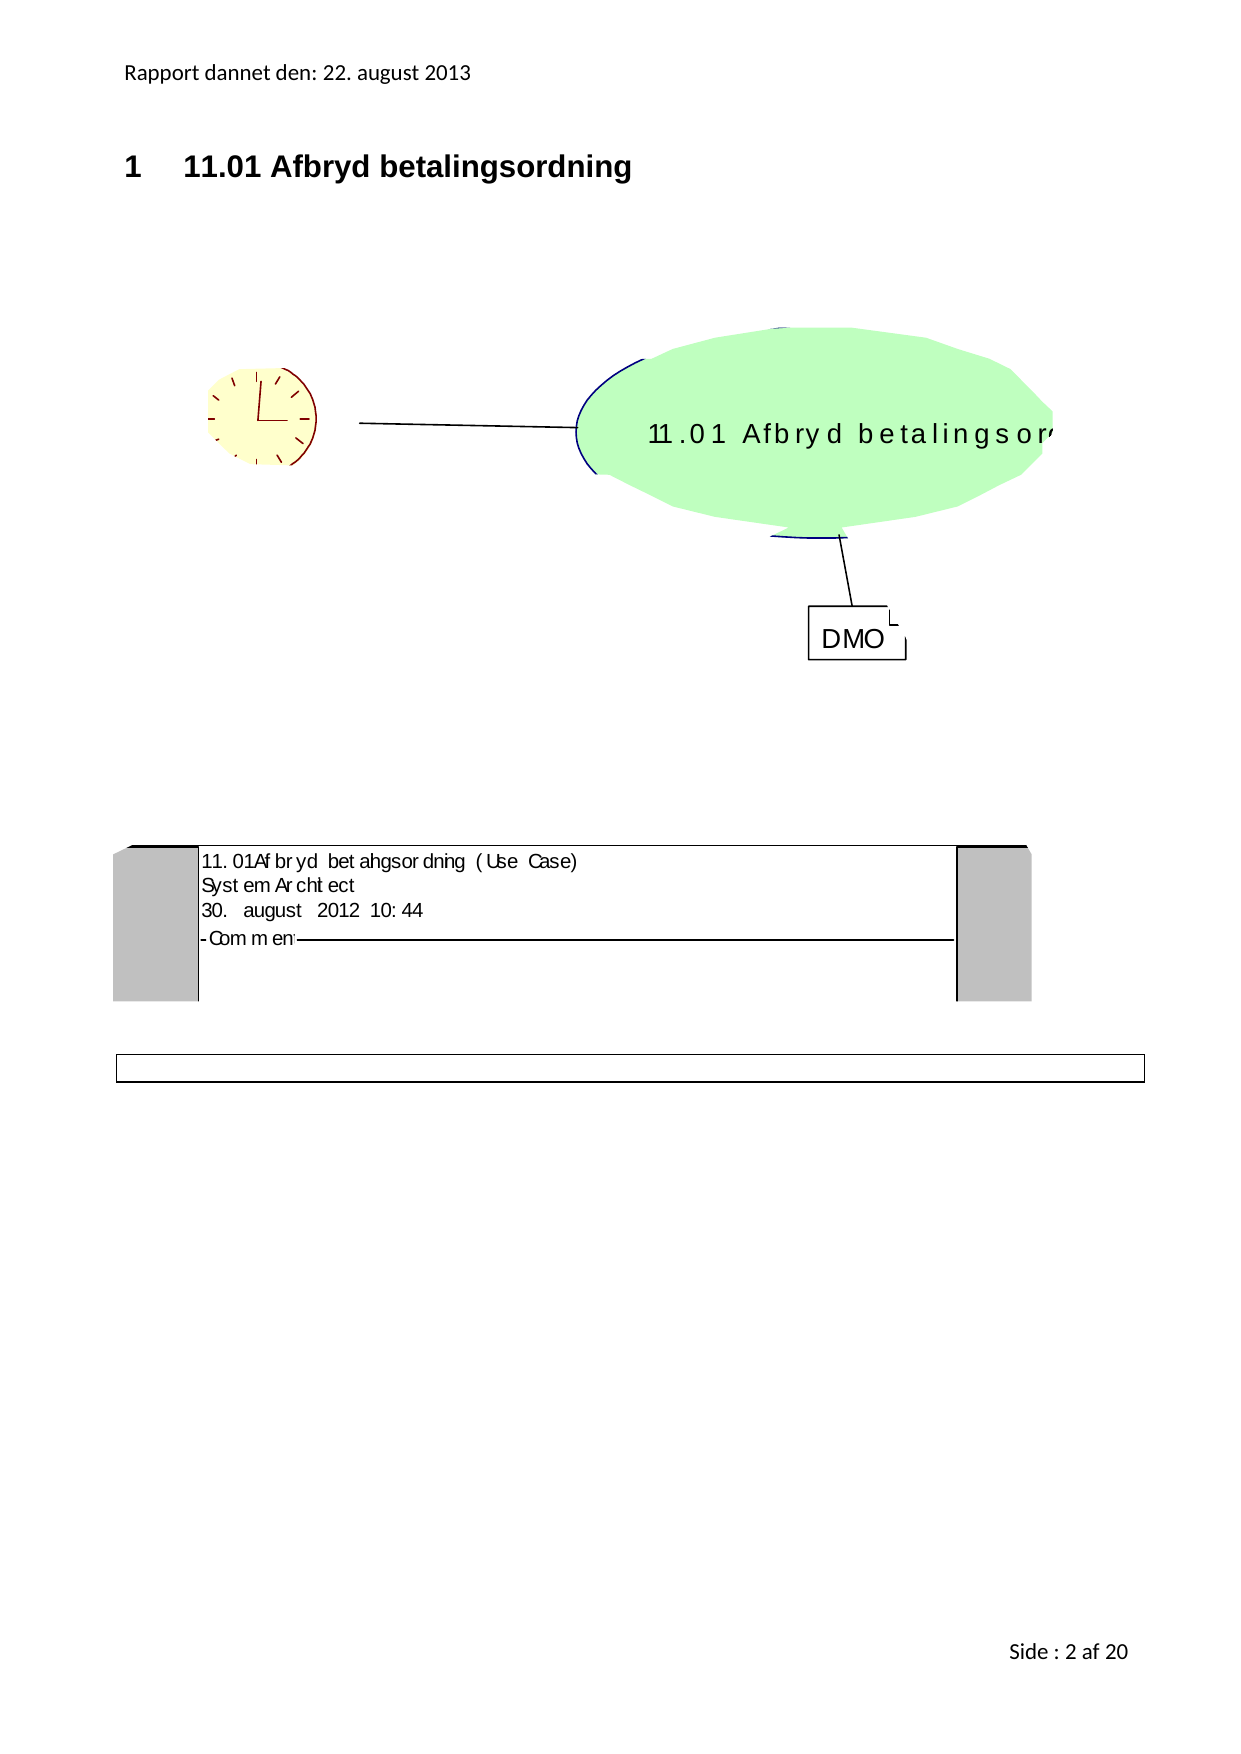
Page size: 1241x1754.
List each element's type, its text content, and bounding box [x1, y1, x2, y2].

subtitle 11.01 Afbryd betalingsordning [124, 148, 1137, 183]
table_header [117, 1055, 1144, 1081]
